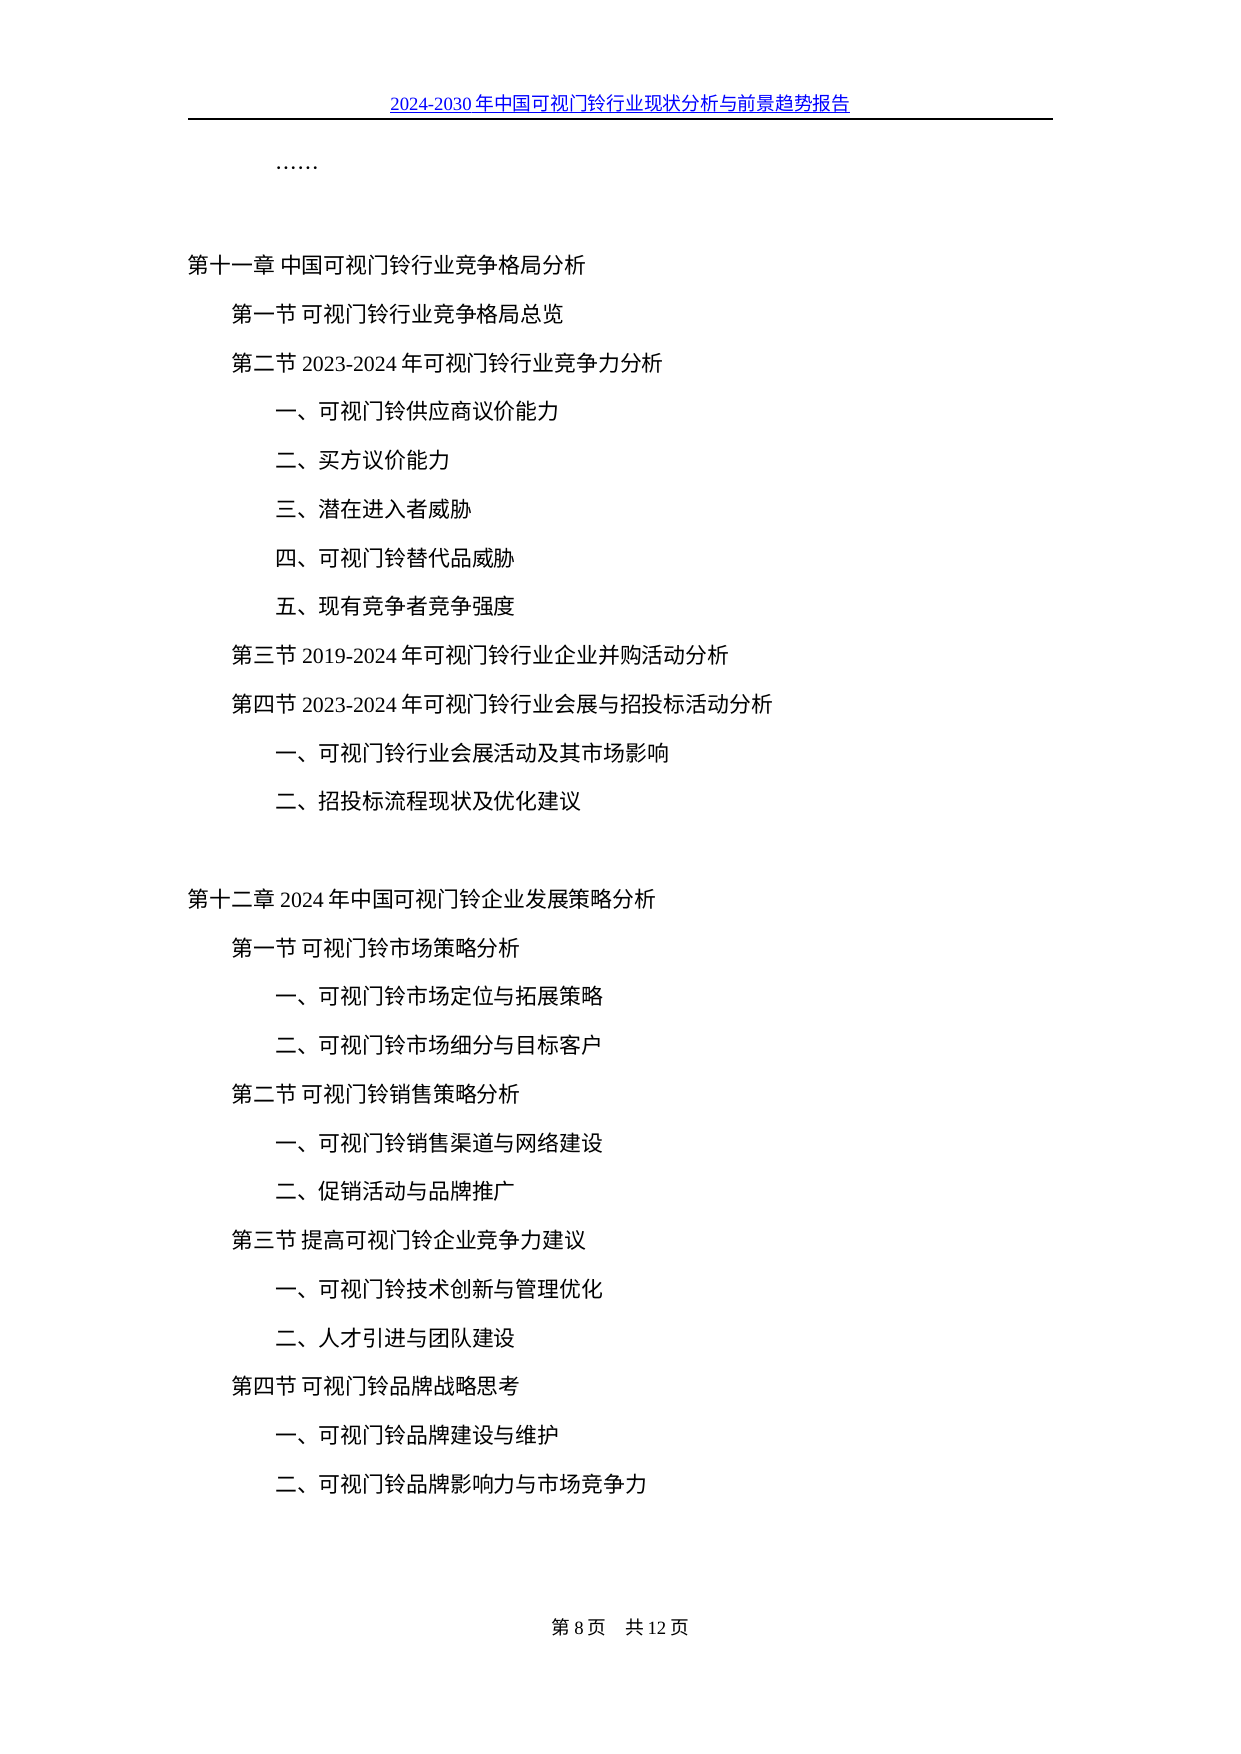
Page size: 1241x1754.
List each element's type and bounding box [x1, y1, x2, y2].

text [187, 150, 1053, 1499]
